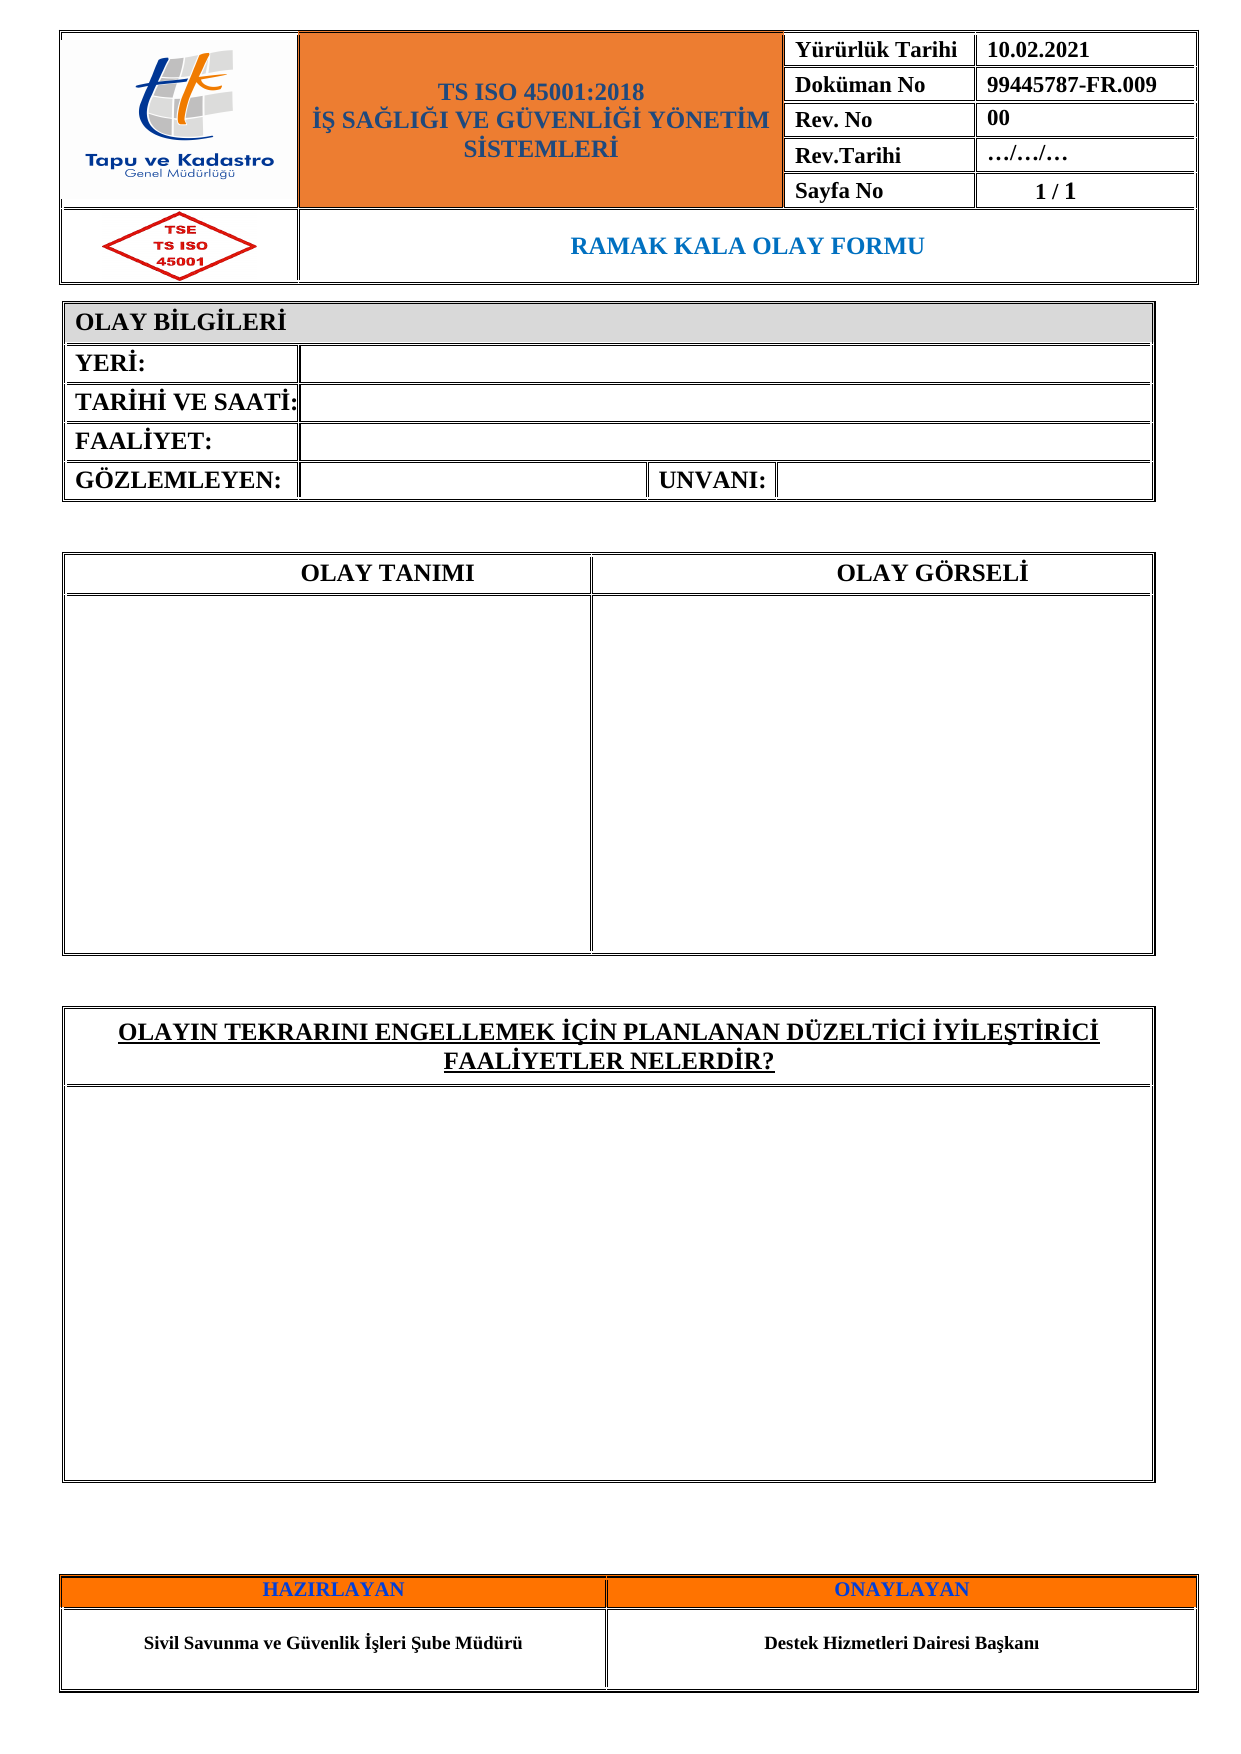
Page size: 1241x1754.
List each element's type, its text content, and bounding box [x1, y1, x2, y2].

table_cell [592, 593, 1154, 953]
table_cell yerİ: [65, 343, 297, 382]
table_header OLAY BİLGİLERİ [65, 304, 1152, 342]
table_cell [64, 593, 592, 953]
picture [102, 211, 257, 281]
table_cell [301, 421, 1152, 460]
table_cell [299, 463, 647, 499]
table_cell uNVANI: [647, 463, 776, 499]
table_cell [65, 1084, 1152, 1480]
table_header OLAY TANIMI [65, 553, 592, 593]
table_cell [301, 382, 1152, 421]
table_cell GÖZLEMLEYEN: [65, 460, 299, 499]
table_cell [301, 343, 1152, 382]
table_header OLAYIN TEKRARINI ENGELLEMEK İÇİN PLANLANAN DÜZELTİCİ İYİLEŞTİRİCİ FAALİYETLER NELERDİR? [65, 1009, 1152, 1083]
table_header OLAY GÖRSELİ [592, 555, 1152, 593]
picture [60, 40, 297, 199]
table_cell FAALİYET: [65, 421, 297, 460]
table_cell [776, 460, 1152, 499]
table_cell TARİHİ ve saati: [65, 382, 297, 421]
